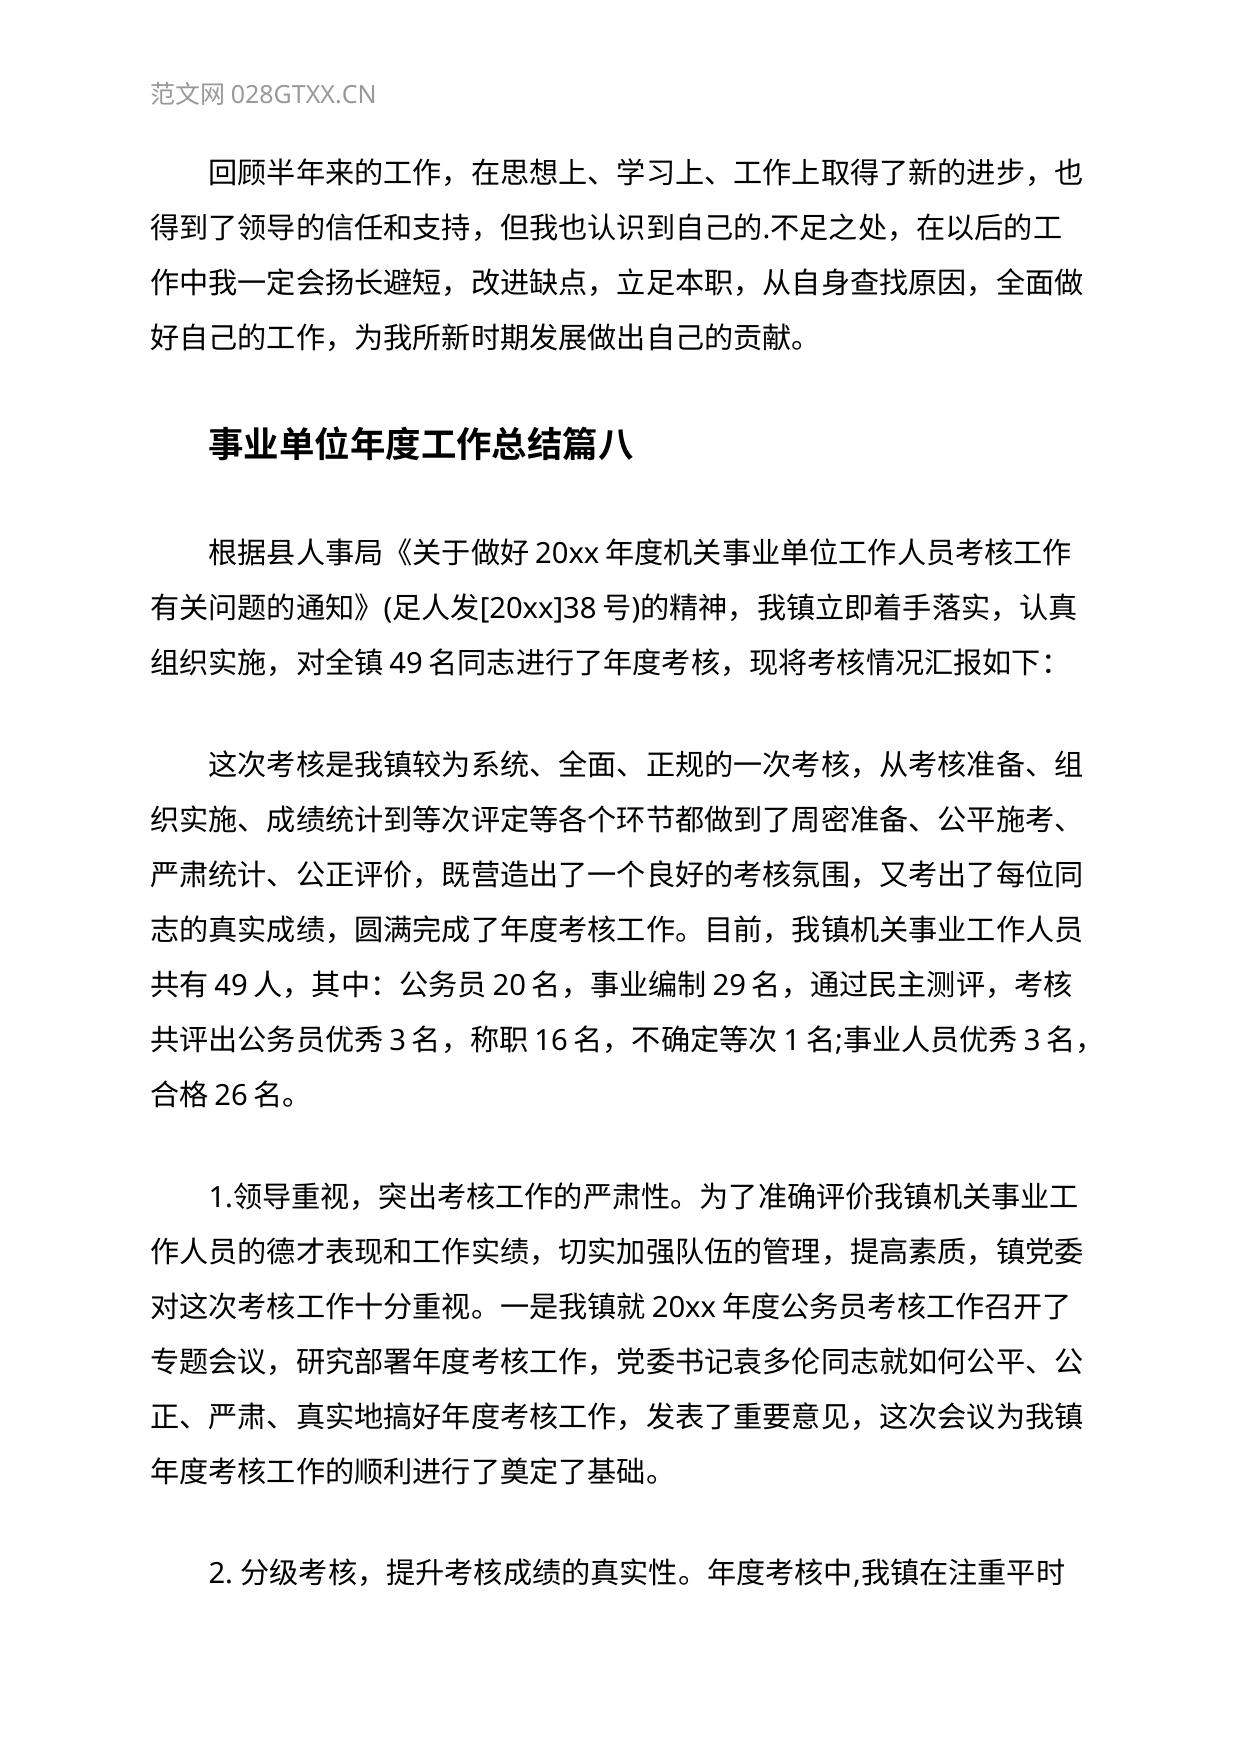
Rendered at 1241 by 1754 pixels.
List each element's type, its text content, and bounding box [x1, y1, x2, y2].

text 这次考核是我镇较为系统、全面、正规的一次考核，从考核准备、组织实施、成绩统计到等次评定等各个环节都做到了周密准备、公平施考、严肃统计、公正评价，既营造出了一个良好的考核氛围，又考出了每位同志的真实成绩，圆满完成了年度考核工作。目前，我镇机关事业工作人员共有49人，其中：公务员20名，事业编制29名，通过民主测评，考核共评出公务员优秀3名，称职16名，不确定等次1名;事业人员优秀3名，合格26名。 [150, 742, 1090, 1114]
text 回顾半年来的工作，在思想上、学习上、工作上取得了新的进步，也得到了领导的信任和支持，但我也认识到自己的.不足之处，在以后的工作中我一定会扬长避短，改进缺点，立足本职，从自身查找原因，全面做好自己的工作，为我所新时期发展做出自己的贡献。 [150, 150, 1090, 357]
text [150, 1550, 1090, 1592]
text 1.领导重视，突出考核工作的严肃性。为了准确评价我镇机关事业工作人员的德才表现和工作实绩，切实加强队伍的管理，提高素质，镇党委对这次考核工作十分重视。一是我镇就20xx年度公务员考核工作召开了专题会议，研究部署年度考核工作，党委书记袁多伦同志就如何公平、公正、严肃、真实地搞好年度考核工作，发表了重要意见，这次会议为我镇年度考核工作的顺利进行了奠定了基础。 [150, 1173, 1090, 1491]
text 根据县人事局《关于做好20xx年度机关事业单位工作人员考核工作有关问题的通知》(足人发[20xx]38号)的精神，我镇立即着手落实，认真组织实施，对全镇49名同志进行了年度考核，现将考核情况汇报如下： [150, 530, 1090, 682]
text 事业单位年度工作总结篇八 [150, 417, 1090, 468]
